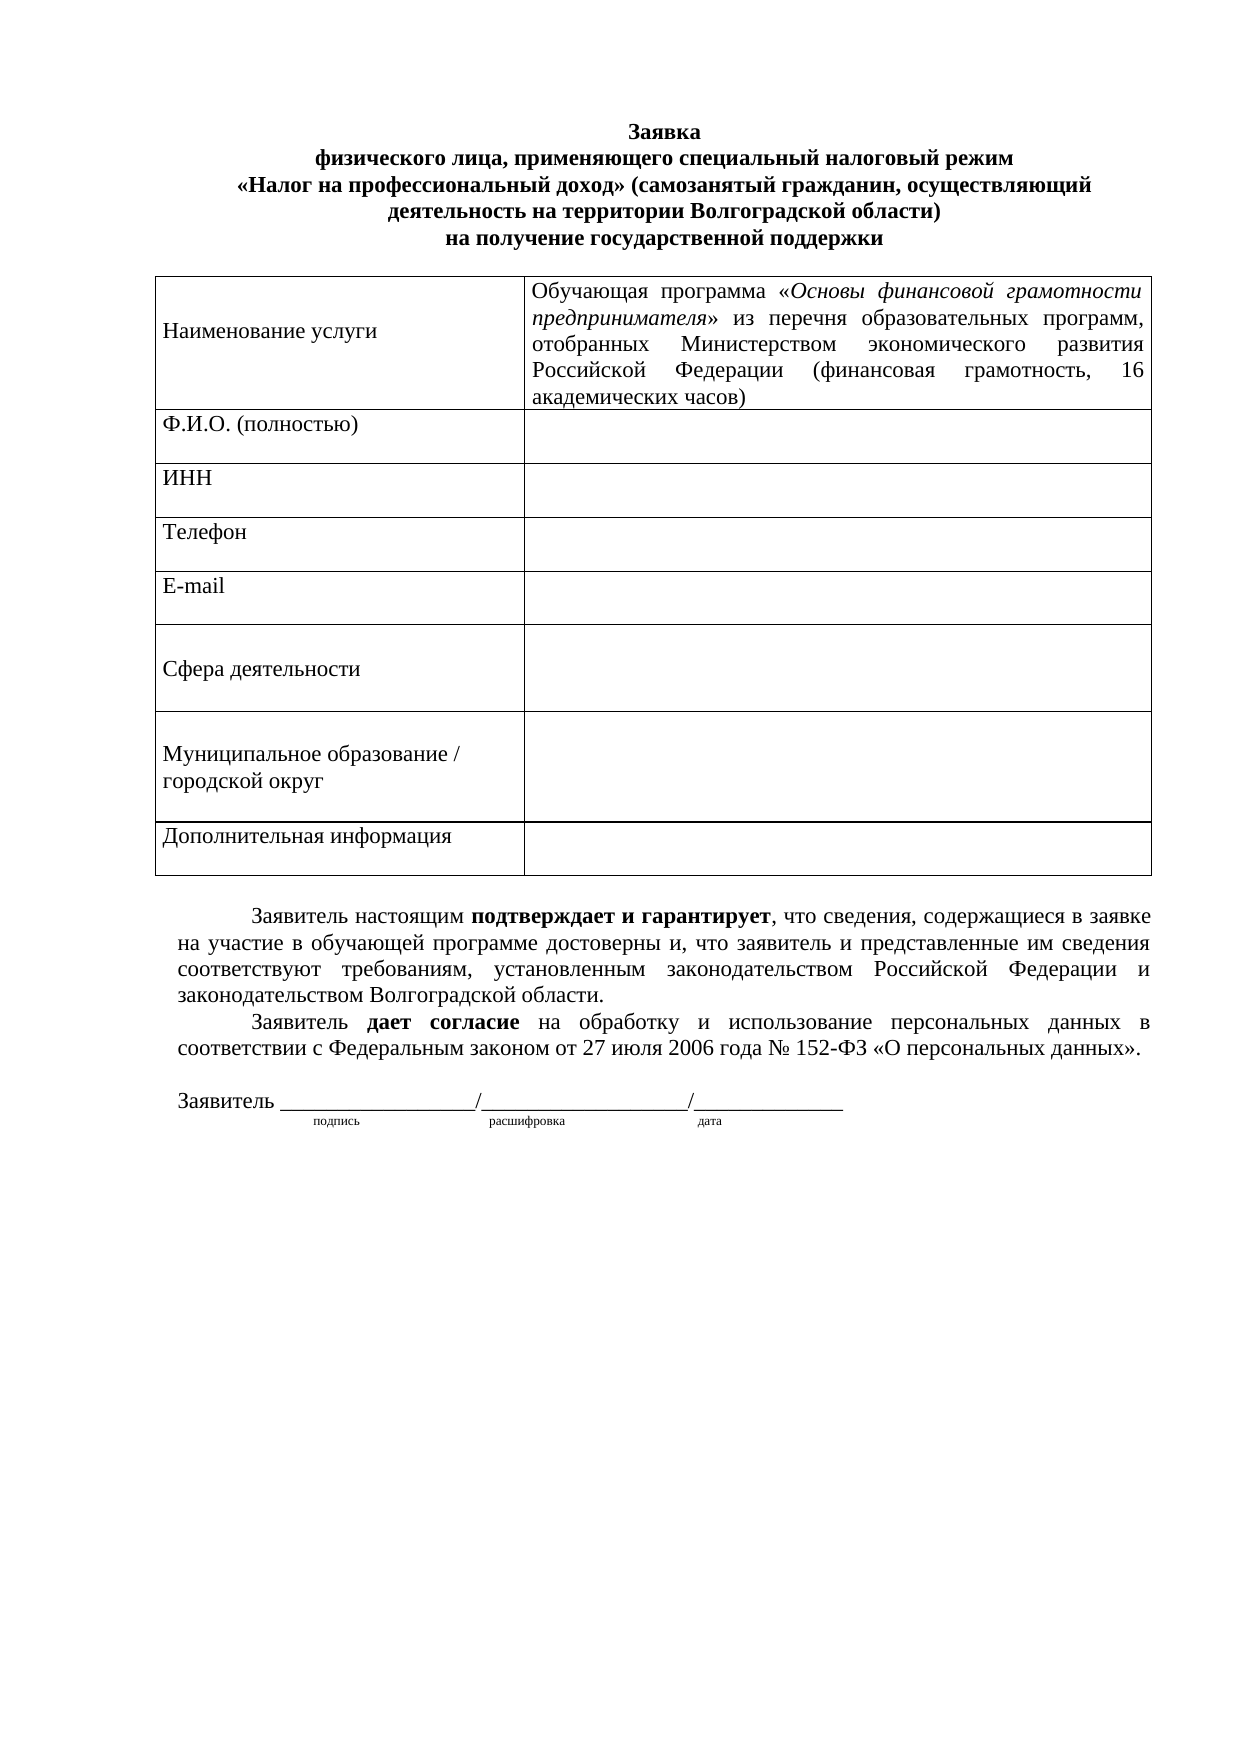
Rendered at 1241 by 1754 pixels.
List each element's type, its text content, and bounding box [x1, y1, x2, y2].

table_cell Телефон [156, 518, 524, 571]
table_cell Муниципальное образование / городской округ [156, 712, 524, 821]
text на получение государственной поддержки [177, 223, 1152, 250]
table_cell [525, 572, 1151, 624]
table_cell Сфера деятельности [156, 625, 524, 711]
table_cell E-mail [156, 572, 524, 624]
text физического лица, применяющего специальный налоговый режим [177, 144, 1152, 171]
text Заявка [177, 118, 1152, 144]
table_cell [525, 823, 1151, 875]
text «Налог на профессиональный доход» (самозанятый гражданин, осуществляющий деятельность на территории Волгоградской области) [177, 171, 1152, 223]
text подпись расшифровка дата [177, 1113, 1152, 1140]
text Заявитель дает согласие на обработку и использование персональных данных в соответствии с Федеральным законом от 27 июля 2006 года № 152-ФЗ «О персональных данных». [177, 1008, 1152, 1061]
table_cell [525, 518, 1151, 571]
table_header Наименование услуги [156, 277, 524, 409]
table_cell ИНН [156, 464, 524, 517]
table_cell [525, 410, 1151, 463]
table_header Обучающая программа «Основы финансовой грамотности предпринимателя» из перечня образовательных программ, отобранных Министерством экономического развития Российской Федерации (финансовая грамотность, 16 академических часов) [525, 277, 1151, 409]
text Заявитель настоящим подтверждает и гарантирует, что сведения, содержащиеся в заявке на участие в обучающей программе достоверны и, что заявитель и представленные им сведения соответствуют требованиям, установленным законодательством Российской Федерации и законодательством Волгоградской области. [177, 902, 1152, 1008]
table_cell [525, 625, 1151, 711]
table_cell [525, 464, 1151, 517]
text Заявитель _________________/__________________/_____________ [177, 1087, 1152, 1113]
table_cell Дополнительная информация [156, 823, 524, 875]
table_cell [525, 712, 1151, 821]
table_cell Ф.И.О. (полностью) [156, 410, 524, 463]
